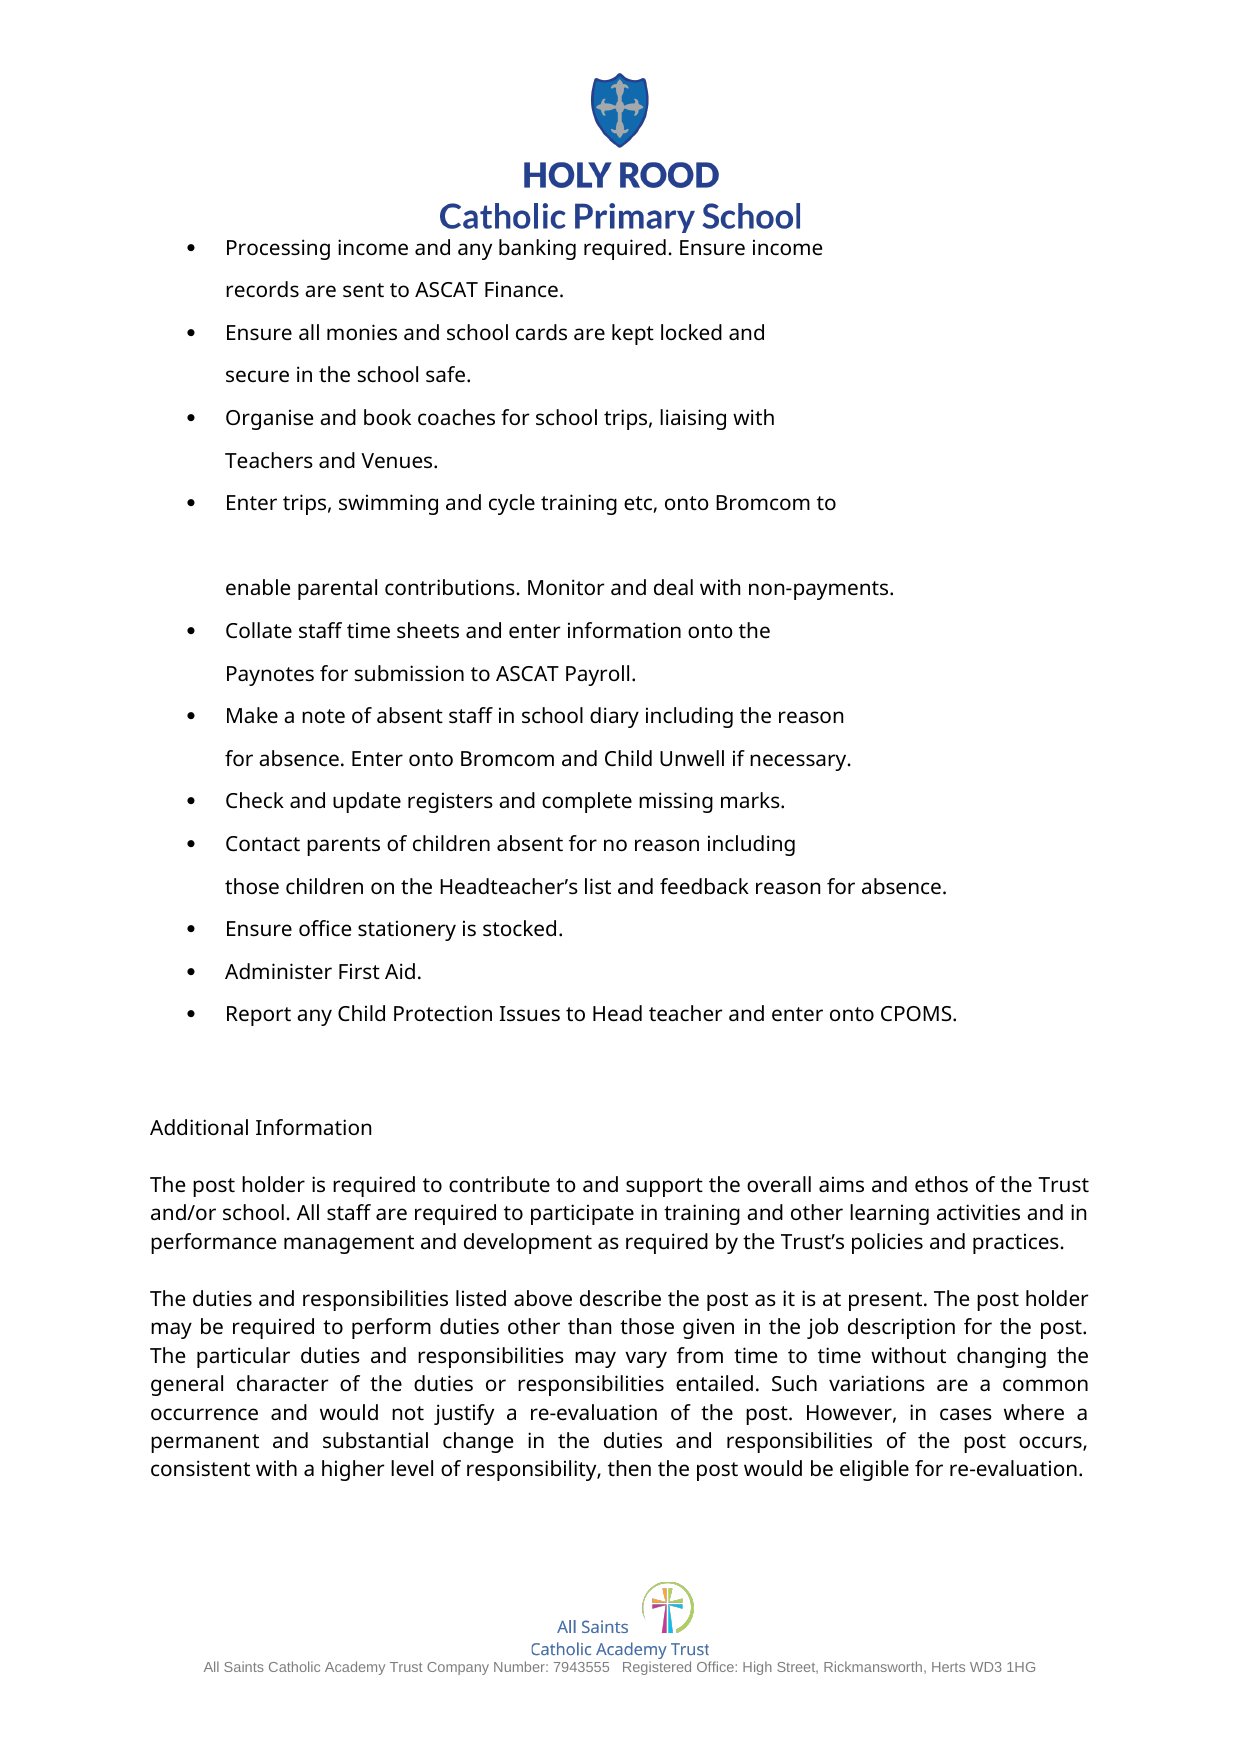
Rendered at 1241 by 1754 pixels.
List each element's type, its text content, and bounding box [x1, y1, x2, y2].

list secure in the school safe. [225, 361, 1101, 389]
list Teachers and Venues. [225, 446, 1101, 474]
list Administer First Aid. [187, 957, 1101, 985]
list Enter trips, swimming and cycle training etc, onto Bromcom to [187, 488, 1101, 517]
list those children on the Headteacher’s list and feedback reason for absence. [225, 872, 1101, 900]
text The duties and responsibilities listed above describe the post as it is at present. The post holder may be required to perform duties other than those given in the job description for the post. The particular duties and responsibilities may vary from time to time without changing the general character of the duties or responsibilities entailed. Such variations are a common occurrence and would not justify a re-evaluation of the post. However, in cases where a permanent and substantial change in the duties and responsibilities of the post occurs, consistent with a higher level of responsibility, then the post would be eligible for re-evaluation. [150, 1284, 1090, 1483]
list enable parental contributions. Monitor and deal with non-payments. [225, 573, 1101, 602]
list Check and update registers and complete missing marks. [187, 787, 1101, 815]
text The post holder is required to contribute to and support the overall aims and ethos of the Trust and/or school. All staff are required to participate in training and other learning activities and in performance management and development as required by the Trust’s policies and practices. [150, 1170, 1090, 1255]
list Organise and book coaches for school trips, liaising with [187, 403, 1101, 432]
list Ensure office stationery is stocked. [187, 914, 1101, 943]
list Processing income and any banking required. Ensure income [187, 233, 1101, 261]
list Ensure all monies and school cards are kept locked and [187, 318, 1101, 346]
list Report any Child Protection Issues to Head teacher and enter onto CPOMS. [187, 999, 1101, 1028]
list records are sent to ASCAT Finance. [225, 275, 1101, 304]
list Contact parents of children absent for no reason including [187, 829, 1101, 858]
list for absence. Enter onto Bromcom and Child Unwell if necessary. [225, 744, 1101, 772]
list Make a note of absent staff in school diary including the reason [187, 701, 1101, 730]
list Collate staff time sheets and enter information onto the [187, 616, 1101, 644]
text Additional Information [150, 1113, 1090, 1142]
list Paynotes for submission to ASCAT Payroll. [225, 659, 1101, 687]
